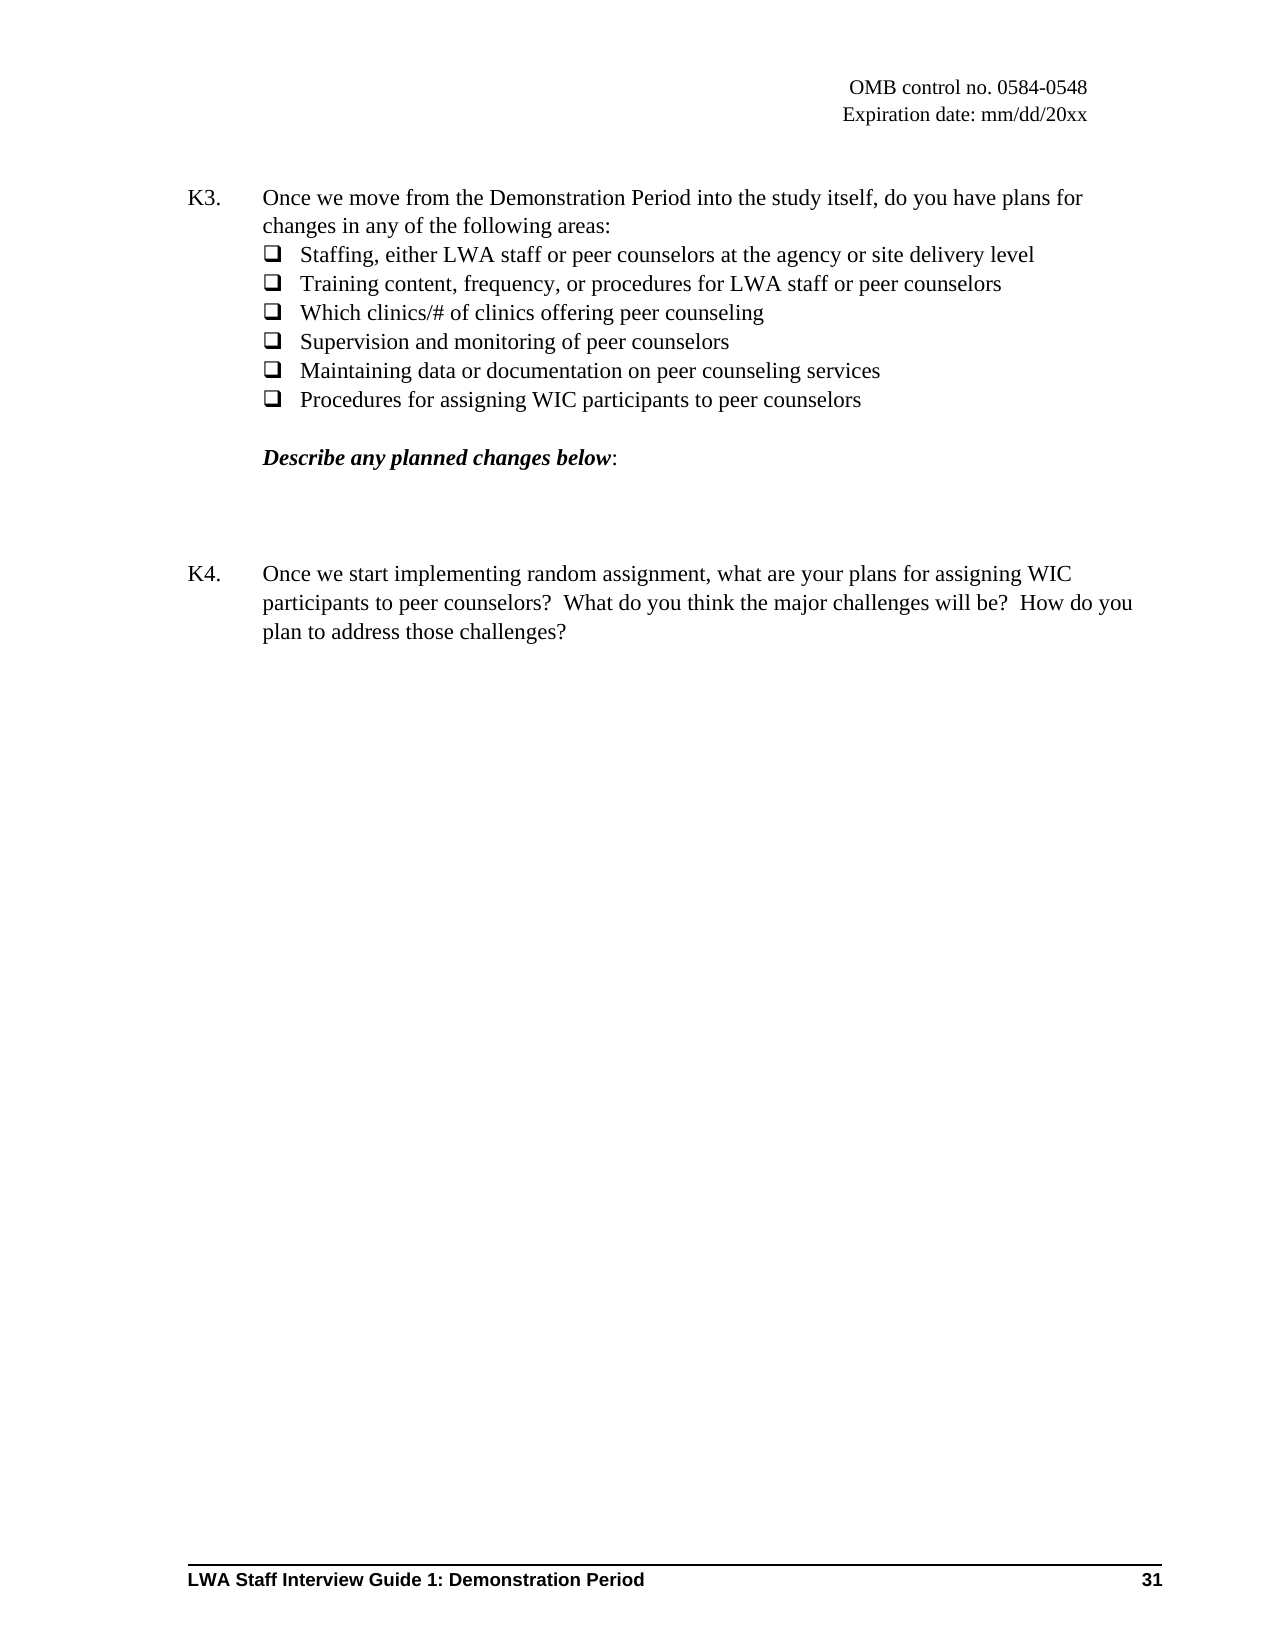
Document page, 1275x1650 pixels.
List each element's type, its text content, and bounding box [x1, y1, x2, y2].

list Staffing, either LWA staff or peer counselors at the agency or site delivery level [262, 241, 1162, 268]
list K3. Once we move from the Demonstration Period into the study itself, do you have plans for changes in any of the following areas: [187, 183, 1162, 239]
list K4. Once we start implementing random assignment, what are your plans for assigning WIC participants to peer counselors? What do you think the major challenges will be? How do you plan to address those challenges? [187, 560, 1162, 644]
list Procedures for assigning WIC participants to peer counselors [262, 386, 1162, 413]
list Maintaining data or documentation on peer counseling services [262, 357, 1162, 384]
list Which clinics/# of clinics offering peer counseling [262, 299, 1162, 326]
list Supervision and monitoring of peer counselors [262, 328, 1162, 355]
list Training content, frequency, or procedures for LWA staff or peer counselors [262, 270, 1162, 297]
list Describe any planned changes below: [262, 444, 1162, 471]
